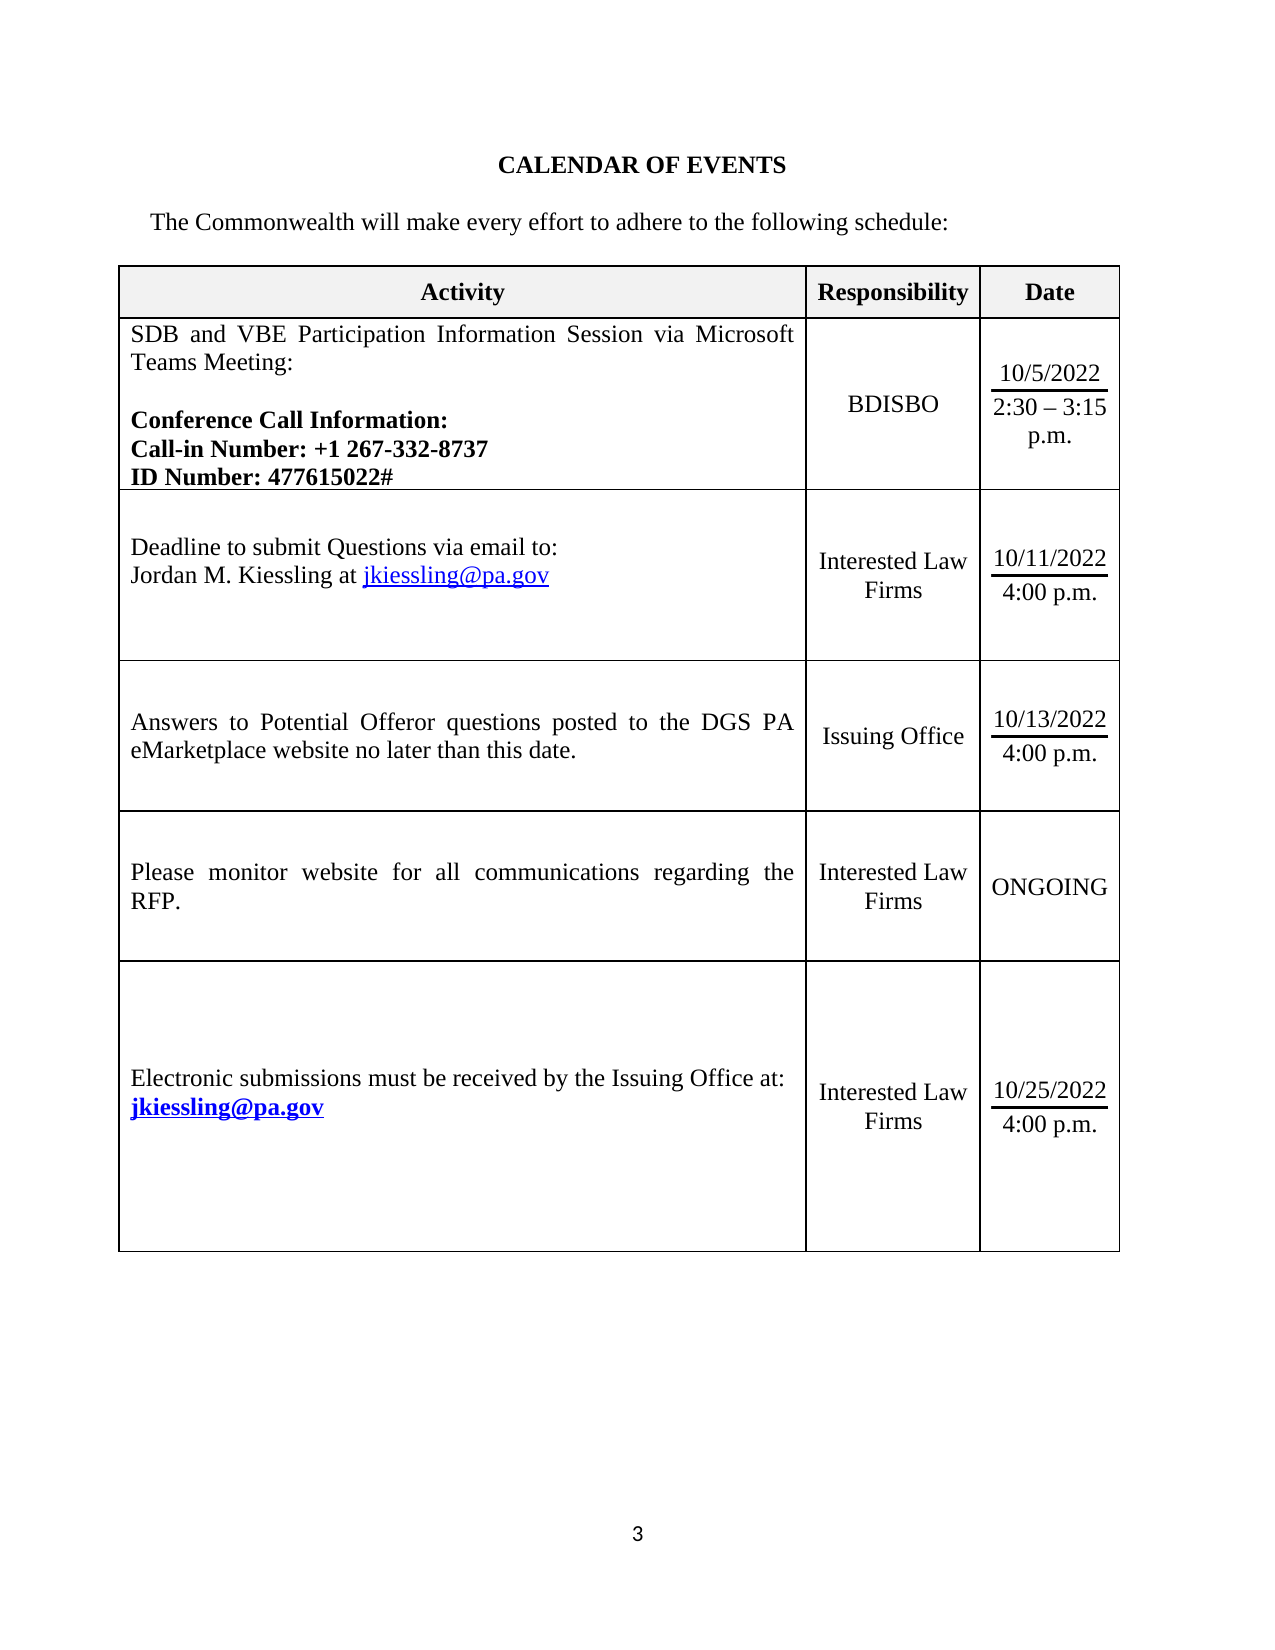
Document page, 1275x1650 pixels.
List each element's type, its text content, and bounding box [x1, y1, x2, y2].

table_cell Electronic submissions must be received by the Issuing Office at: jkiessling@pa.gov [120, 962, 805, 1251]
table_cell Please monitor website for all communications regarding the RFP. [120, 812, 805, 960]
table_cell Interested Law Firms [807, 812, 979, 960]
text CALENDAR OF EVENTS [150, 150, 1134, 179]
table_header Responsibility [807, 267, 979, 317]
table_cell Deadline to submit Questions via email to: Jordan M. Kiessling at jkiessling@pa.gov [120, 490, 805, 660]
table_cell 10/11/2022 4:00 p.m. [981, 490, 1119, 660]
table_cell ONGOING [981, 812, 1119, 960]
table_header Activity [120, 267, 805, 317]
table_cell 10/25/2022 4:00 p.m. [981, 962, 1119, 1251]
table_cell Interested Law Firms [807, 490, 979, 660]
table_cell 10/5/2022 2:30 – 3:15 p.m. [981, 319, 1119, 488]
table_cell Answers to Potential Offeror questions posted to the DGS PA eMarketplace website no later than this date. [120, 661, 805, 810]
table_cell Issuing Office [807, 661, 979, 810]
table_cell SDB and VBE Participation Information Session via Microsoft Teams Meeting: Conference Call Information: Call-in Number: +1 267-332-8737 ID Number: 477615022# BDISBO 12/22/2021 2:00 p.m. [120, 319, 805, 488]
text The Commonwealth will make every effort to adhere to the following schedule: [150, 207, 1125, 236]
table_header Date [981, 267, 1119, 317]
table_cell Interested Law Firms [807, 962, 979, 1251]
table_cell BDISBO [807, 319, 979, 488]
table_cell 10/13/2022 4:00 p.m. [981, 661, 1119, 810]
